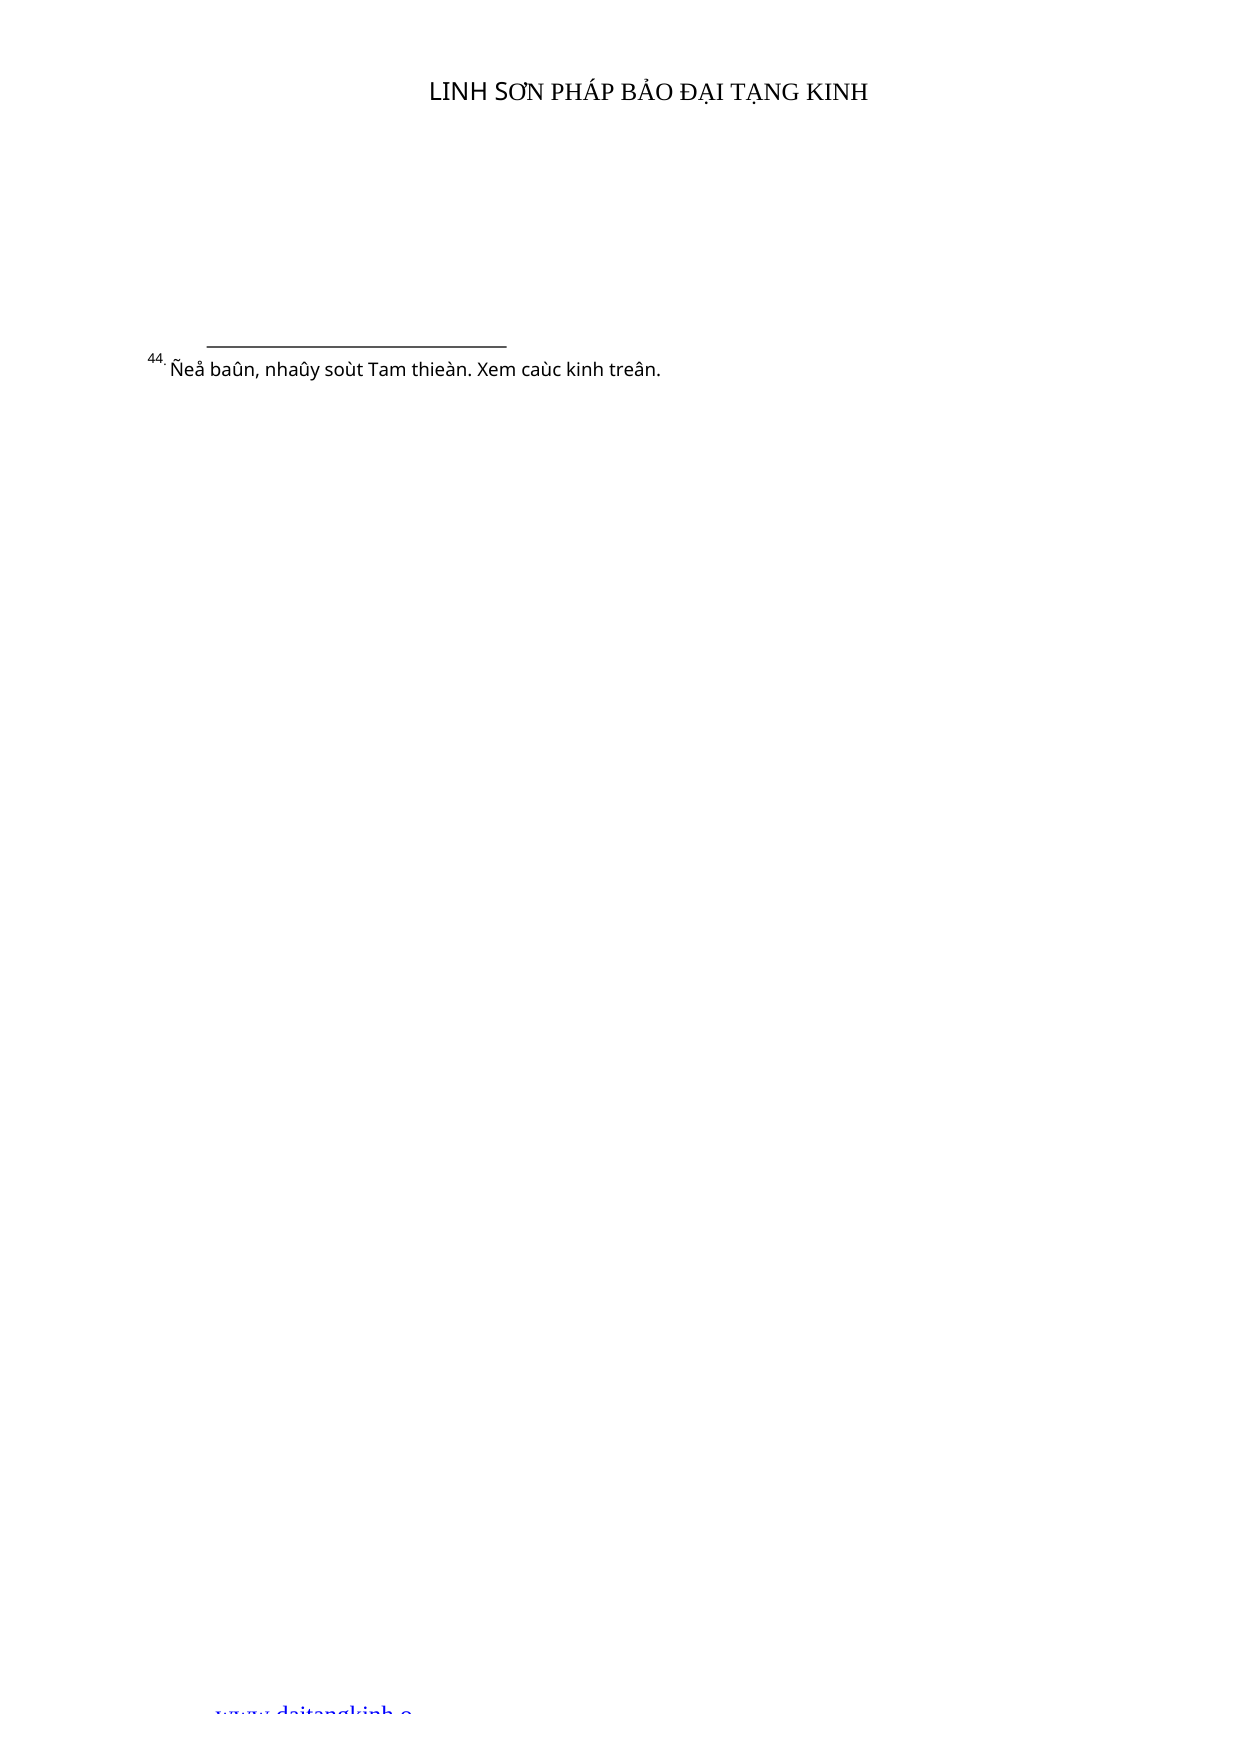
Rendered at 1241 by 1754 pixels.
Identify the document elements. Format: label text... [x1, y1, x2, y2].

text 44. Ñeå baûn, nhaûy soùt Tam thieàn. Xem caùc kinh treân. [147, 349, 1109, 382]
